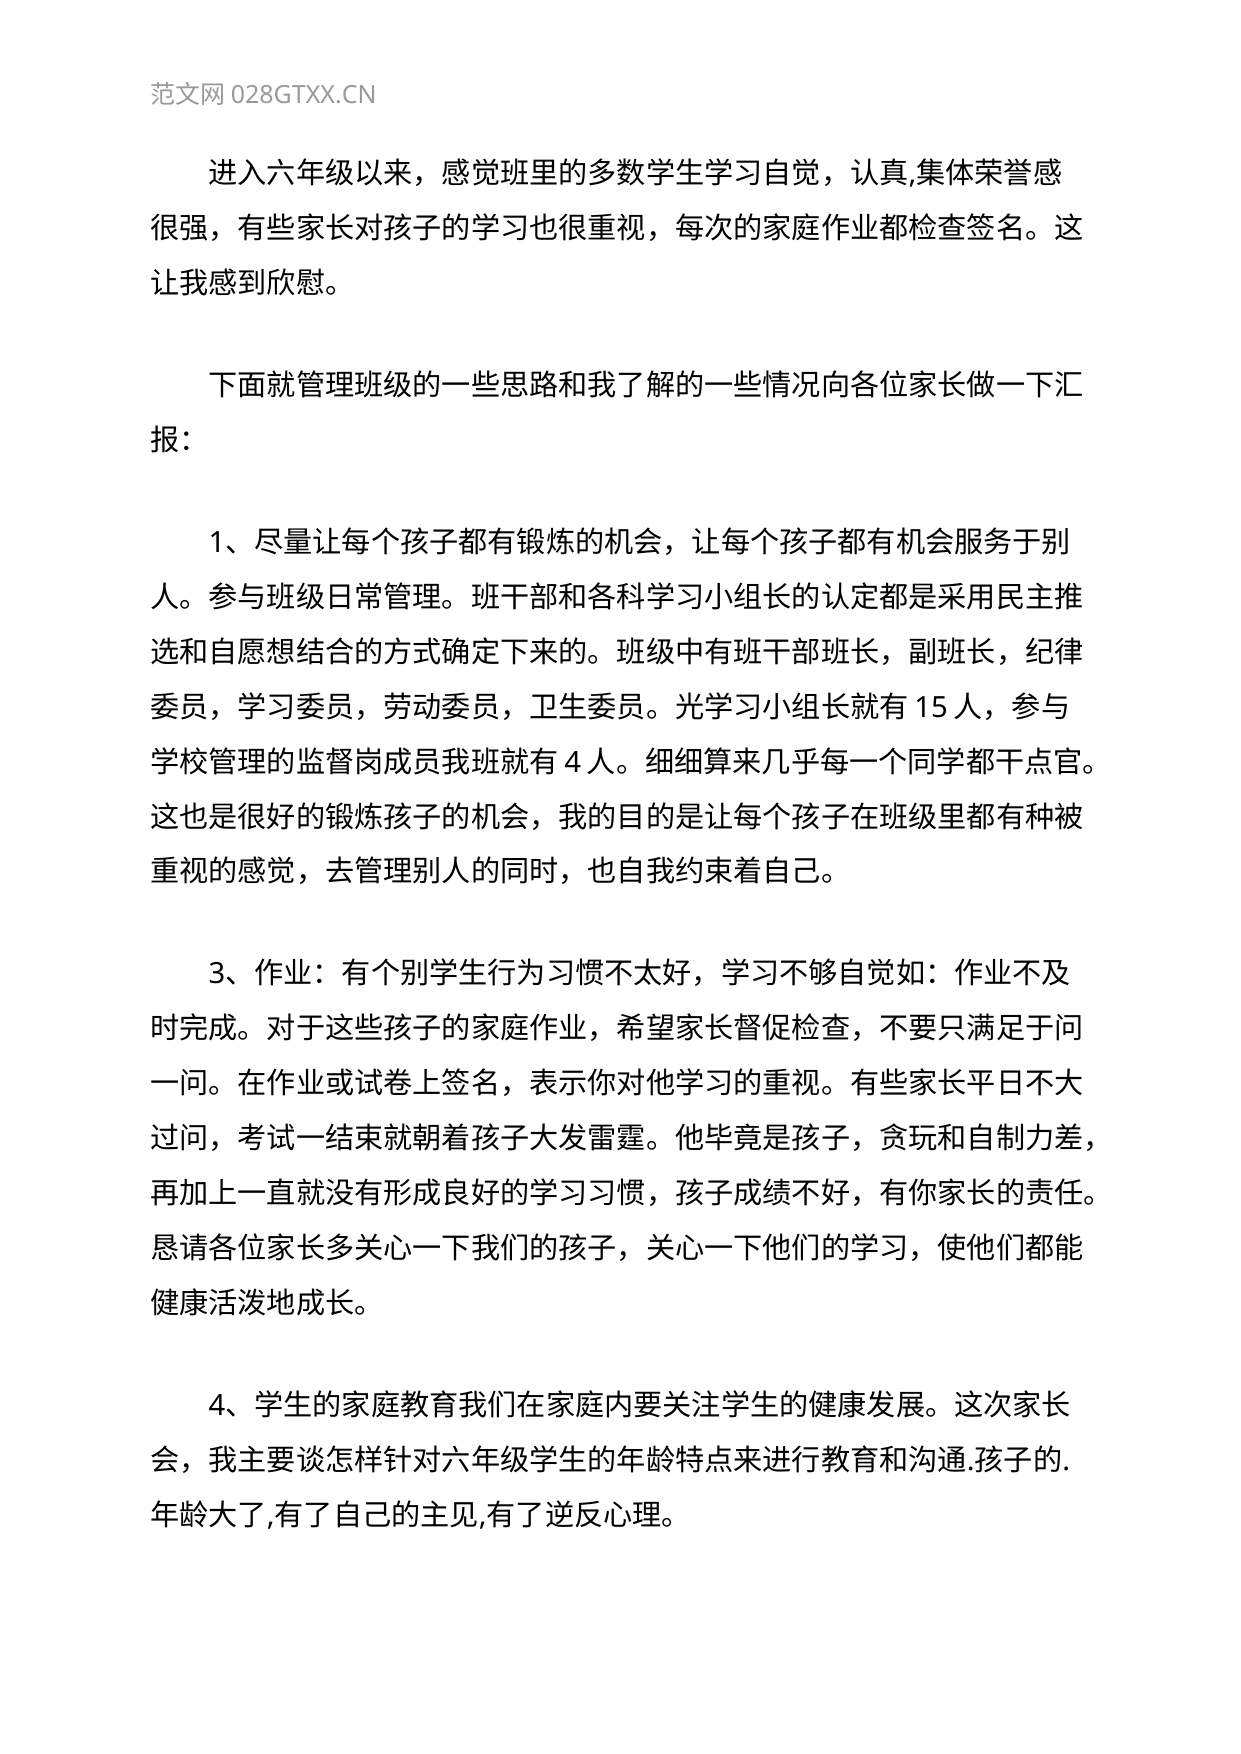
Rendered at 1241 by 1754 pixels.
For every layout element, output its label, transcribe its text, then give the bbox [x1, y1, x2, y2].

text 4、学生的家庭教育我们在家庭内要关注学生的健康发展。这次家长会，我主要谈怎样针对六年级学生的年龄特点来进行教育和沟通.孩子的.年龄大了,有了自己的主见,有了逆反心理。 [150, 1381, 1090, 1533]
text 进入六年级以来，感觉班里的多数学生学习自觉，认真,集体荣誉感很强，有些家长对孩子的学习也很重视，每次的家庭作业都检查签名。这让我感到欣慰。 [150, 150, 1090, 302]
text 3、作业：有个别学生行为习惯不太好，学习不够自觉如：作业不及时完成。对于这些孩子的家庭作业，希望家长督促检查，不要只满足于问一问。在作业或试卷上签名，表示你对他学习的重视。有些家长平日不大过问，考试一结束就朝着孩子大发雷霆。他毕竟是孩子，贪玩和自制力差，再加上一直就没有形成良好的学习习惯，孩子成绩不好，有你家长的责任。恳请各位家长多关心一下我们的孩子，关心一下他们的学习，使他们都能健康活泼地成长。 [150, 950, 1090, 1322]
text 下面就管理班级的一些思路和我了解的一些情况向各位家长做一下汇报： [150, 362, 1090, 459]
text 1、尽量让每个孩子都有锻炼的机会，让每个孩子都有机会服务于别人。参与班级日常管理。班干部和各科学习小组长的认定都是采用民主推选和自愿想结合的方式确定下来的。班级中有班干部班长，副班长，纪律委员，学习委员，劳动委员，卫生委员。光学习小组长就有15人，参与学校管理的监督岗成员我班就有4人。细细算来几乎每一个同学都干点官。这也是很好的锻炼孩子的机会，我的目的是让每个孩子在班级里都有种被重视的感觉，去管理别人的同时，也自我约束着自己。 [150, 518, 1090, 890]
